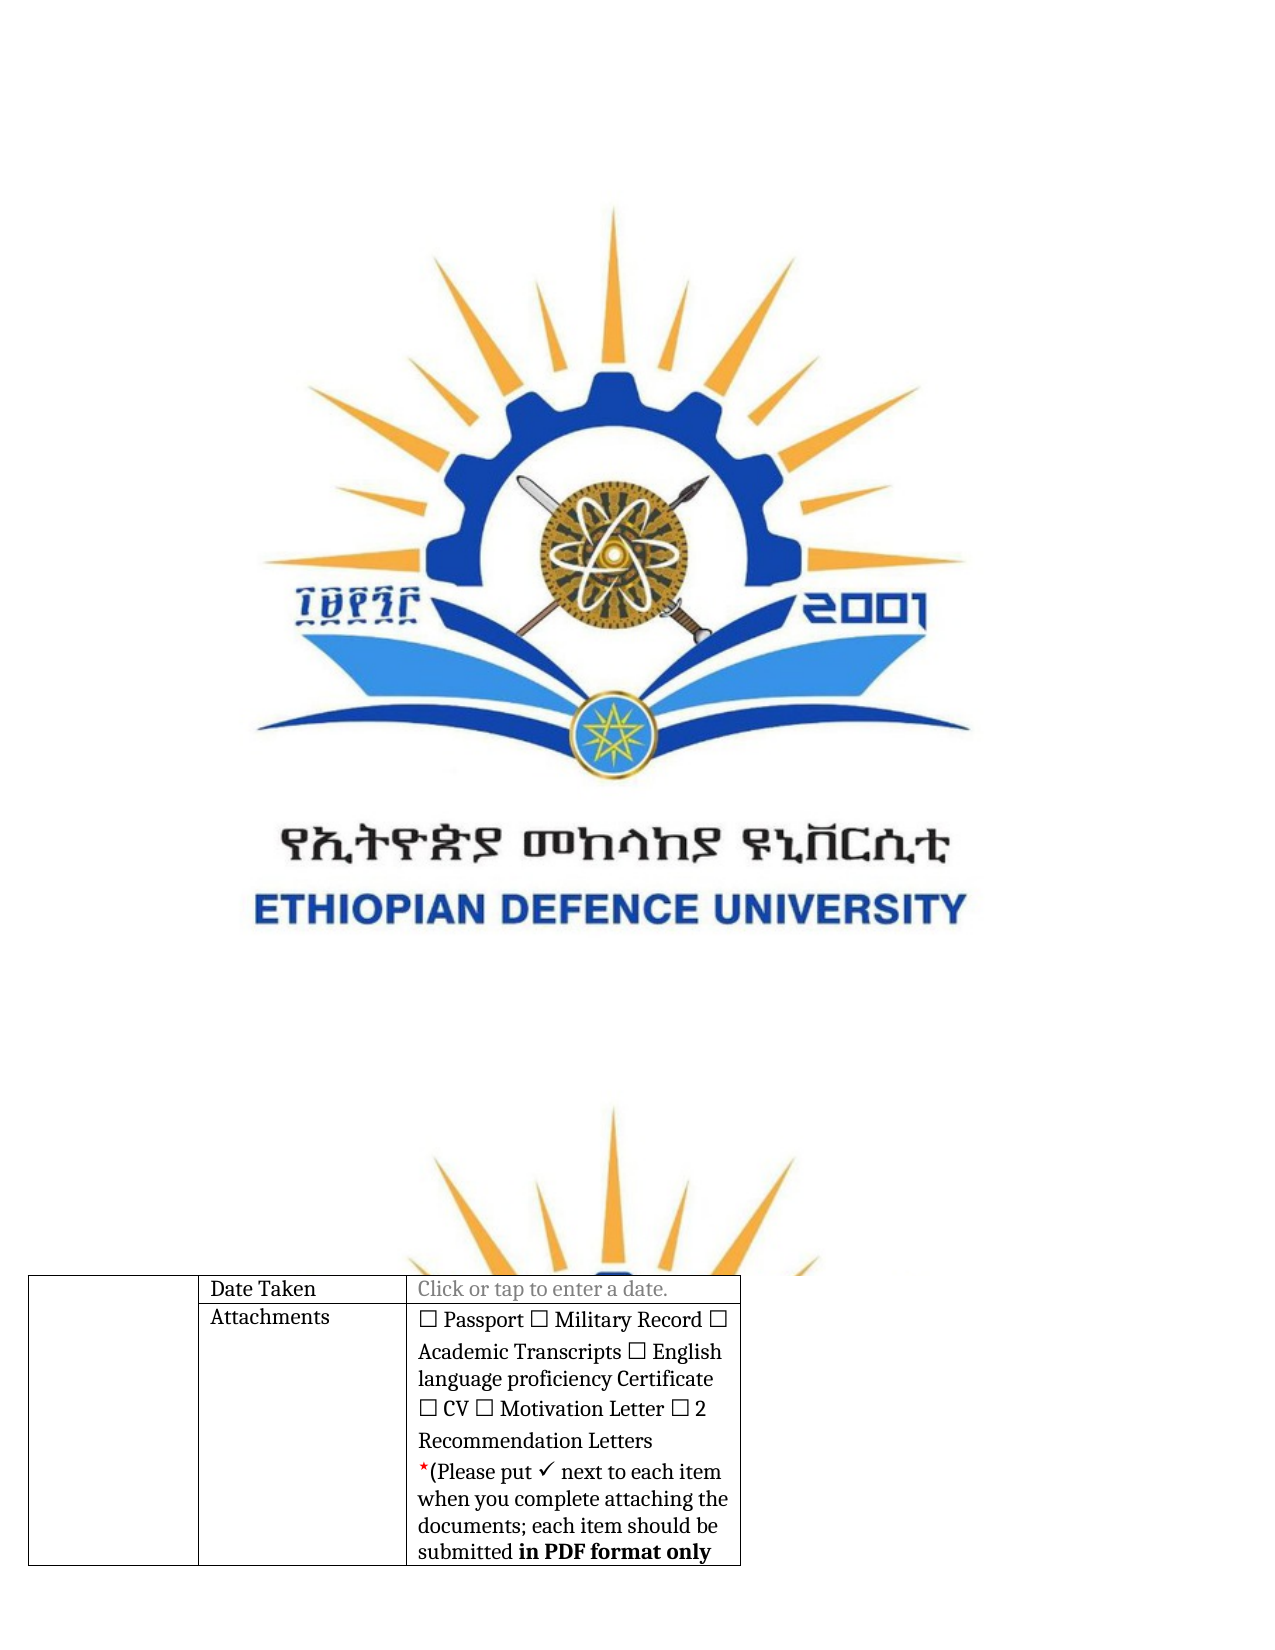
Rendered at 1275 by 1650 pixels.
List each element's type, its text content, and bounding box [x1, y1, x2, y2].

table_cell Date Taken [199, 1276, 406, 1302]
picture [150, 101, 1050, 1276]
table_cell Attachments [199, 1304, 406, 1565]
table_cell Passport Military Record Academic Transcripts English language proficiency Certificate CV Motivation Letter 2 Recommendation Letters (Please put next to each item when you complete attaching the documents; each item should be submitted in PDF format only with a size less than 25MB) [407, 1304, 740, 1565]
